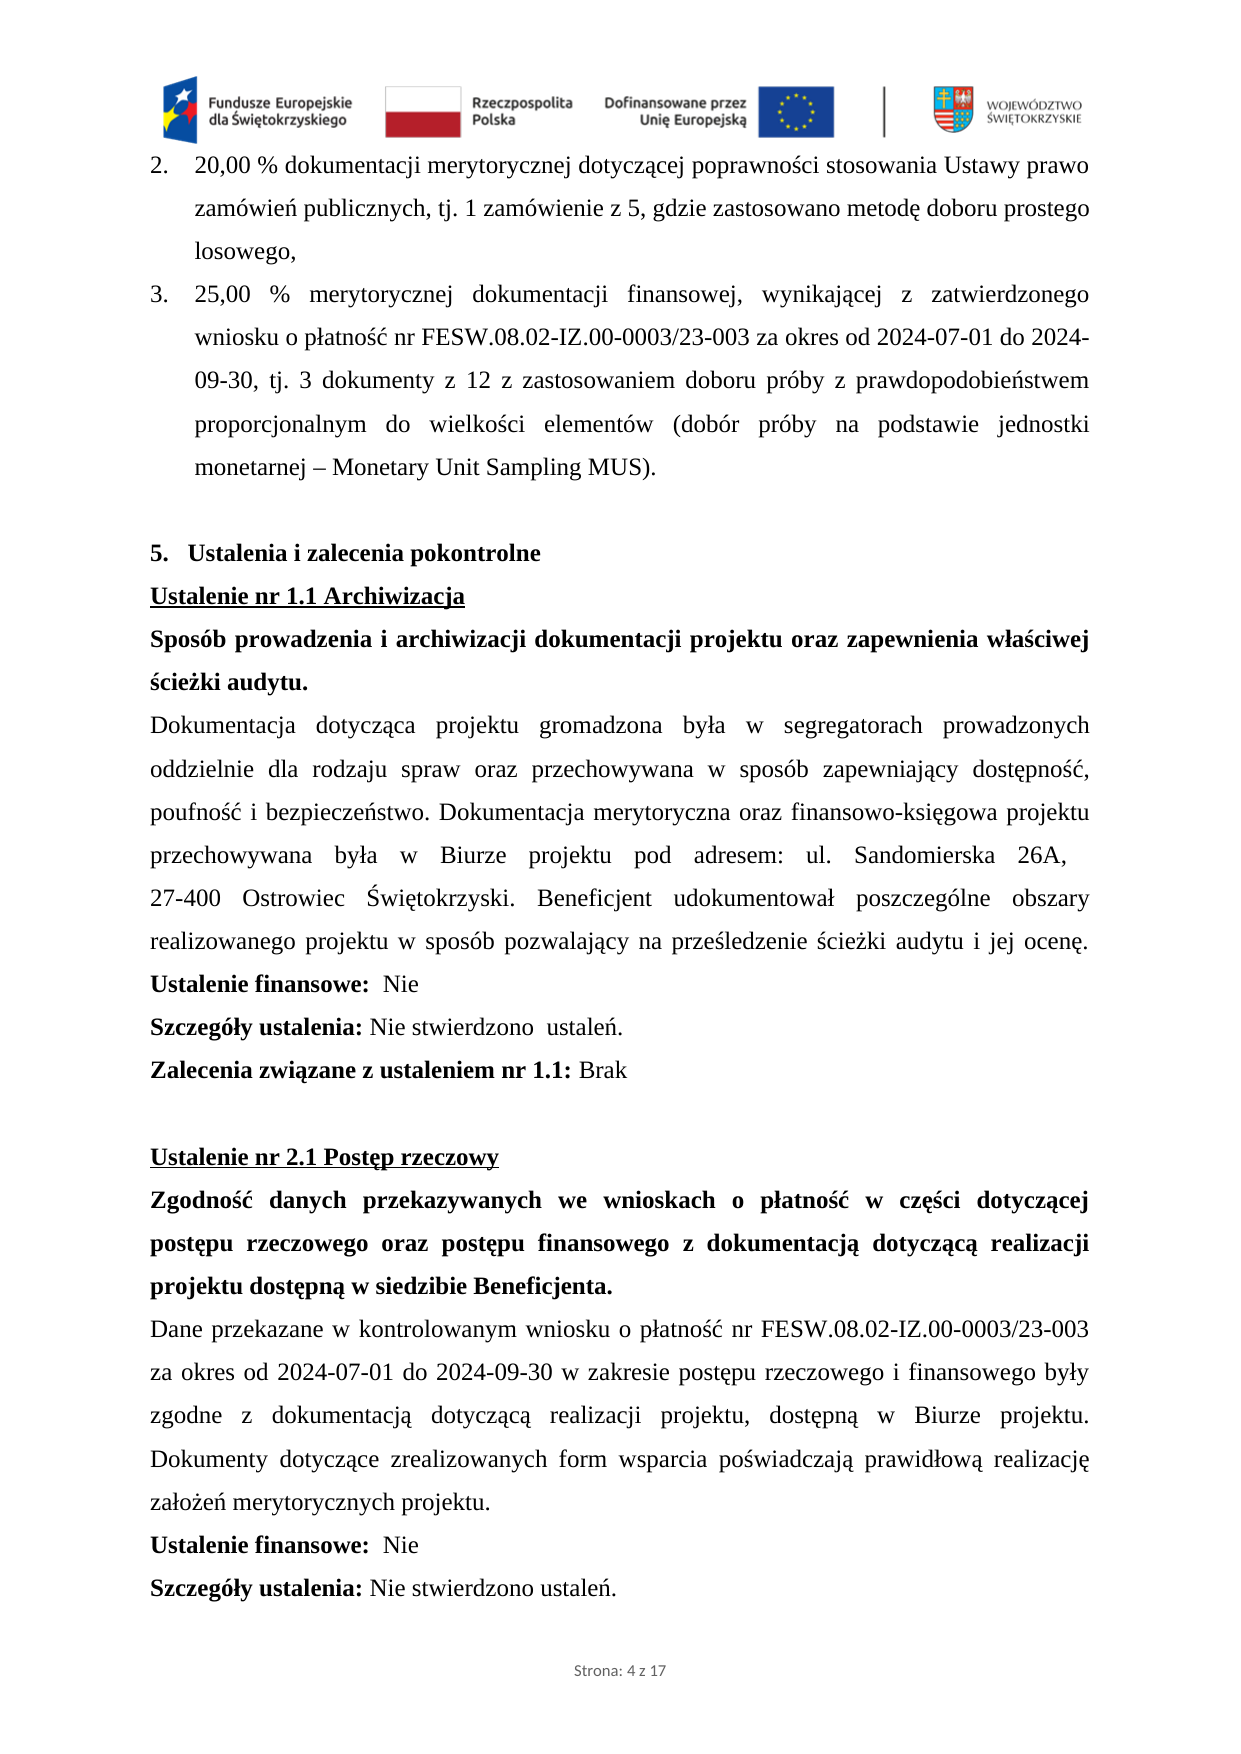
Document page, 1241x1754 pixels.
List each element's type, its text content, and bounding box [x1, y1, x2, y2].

text Szczegóły ustalenia: Nie stwierdzono ustaleń. [150, 1012, 1090, 1041]
text Sposób prowadzenia i archiwizacji dokumentacji projektu oraz zapewnienia właściwej ścieżki audytu. [150, 624, 1090, 696]
text Dane przekazane w kontrolowanym wniosku o płatność nr FESW.08.02-IZ.00-0003/23-003 za okres od 2024-07-01 do 2024-09-30 w zakresie postępu rzeczowego i finansowego były zgodne z dokumentacją dotyczącą realizacji projektu, dostępną w Biurze projektu. Dokumenty dotyczące zrealizowanych form wsparcia poświadczają prawidłową realizację założeń merytorycznych projektu. [150, 1314, 1090, 1516]
picture [150, 73, 1094, 147]
list 20,00 % dokumentacji merytorycznej dotyczącej poprawności stosowania Ustawy prawo zamówień publicznych, tj. 1 zamówienie z 5, gdzie zastosowano metodę doboru prostego losowego, [150, 150, 1090, 265]
text Zgodność danych przekazywanych we wnioskach o płatność w części dotyczącej postępu rzeczowego oraz postępu finansowego z dokumentacją dotyczącą realizacji projektu dostępną w siedzibie Beneficjenta. [150, 1185, 1090, 1300]
text Ustalenie finansowe: Nie [150, 1530, 1090, 1559]
list 25,00 % merytorycznej dokumentacji finansowej, wynikającej z zatwierdzonego wniosku o płatność nr FESW.08.02-IZ.00-0003/23-003 za okres od 2024-07-01 do 2024-09-30, tj. 3 dokumenty z 12 z zastosowaniem doboru próby z prawdopodobieństwem proporcjonalnym do wielkości elementów (dobór próby na podstawie jednostki monetarnej – Monetary Unit Sampling MUS). [150, 279, 1090, 481]
list Ustalenia i zalecenia pokontrolne [150, 538, 1090, 567]
text Dokumentacja dotycząca projektu gromadzona była w segregatorach prowadzonych oddzielnie dla rodzaju spraw oraz przechowywana w sposób zapewniający dostępność, poufność i bezpieczeństwo. Dokumentacja merytoryczna oraz finansowo-księgowa projektu przechowywana była w Biurze projektu pod adresem: ul. Sandomierska 26A, 27-400 Ostrowiec Świętokrzyski. Beneficjent udokumentował poszczególne obszary realizowanego projektu w sposób pozwalający na prześledzenie ścieżki audytu i jej ocenę. Ustalenie finansowe: Nie [150, 711, 1090, 998]
text Ustalenie nr 2.1 Postęp rzeczowy [150, 1142, 1090, 1171]
text Szczegóły ustalenia: Nie stwierdzono ustaleń. [150, 1573, 1090, 1602]
text Ustalenie nr 1.1 Archiwizacja [150, 581, 1090, 610]
text Zalecenia związane z ustaleniem nr 1.1: Brak [150, 1056, 1090, 1084]
